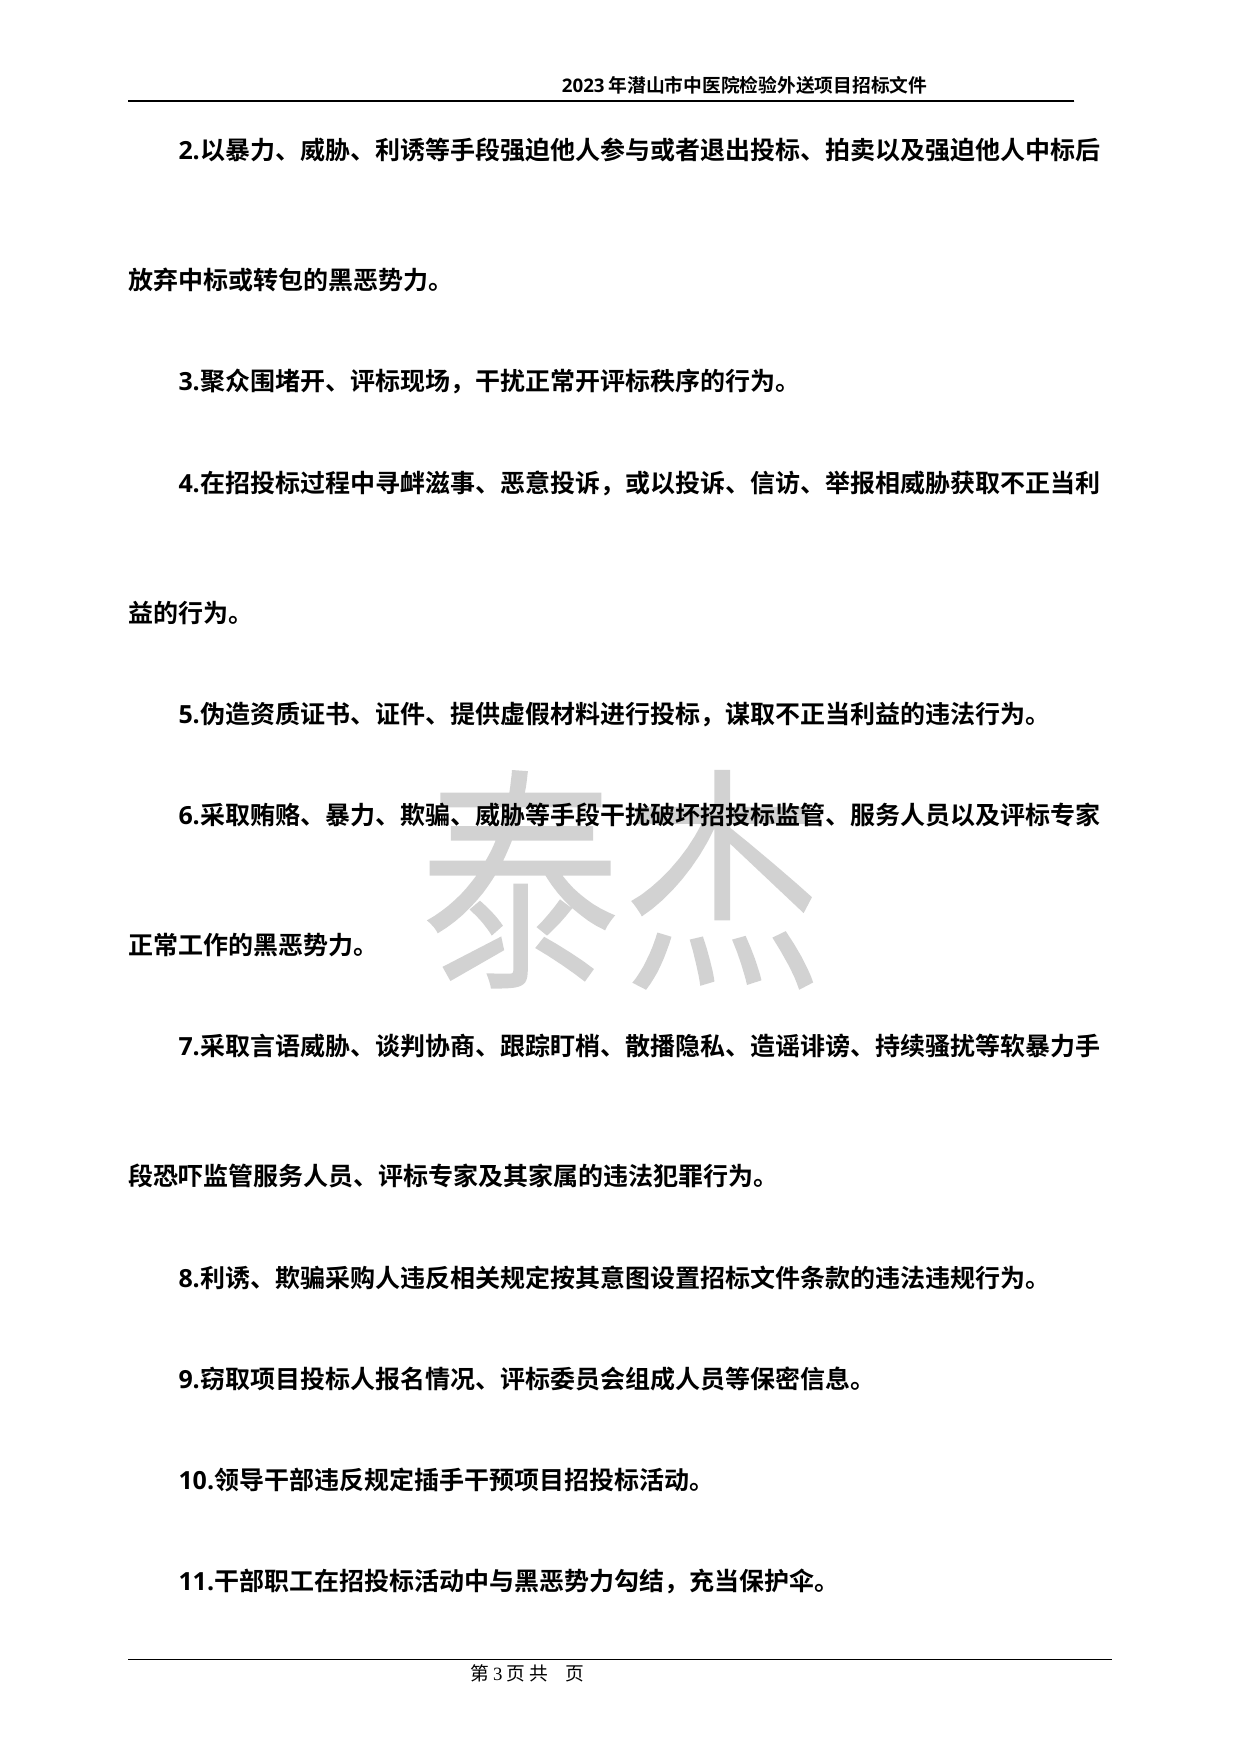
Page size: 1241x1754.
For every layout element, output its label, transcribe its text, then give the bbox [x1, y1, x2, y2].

text 9.窃取项目投标人报名情况、评标委员会组成人员等保密信息。 [128, 1345, 1112, 1410]
text 7.采取言语威胁、谈判协商、跟踪盯梢、散播隐私、造谣诽谤、持续骚扰等软暴力手段恐吓监管服务人员、评标专家及其家属的违法犯罪行为。 [128, 1012, 1112, 1207]
text 6.采取贿赂、暴力、欺骗、威胁等手段干扰破坏招投标监管、服务人员以及评标专家正常工作的黑恶势力。 [128, 781, 1112, 976]
text 11.干部职工在招投标活动中与黑恶势力勾结，充当保护伞。 [128, 1547, 1112, 1612]
text 3.聚众围堵开、评标现场，干扰正常开评标秩序的行为。 [128, 347, 1112, 412]
text 4.在招投标过程中寻衅滋事、恶意投诉，或以投诉、信访、举报相威胁获取不正当利益的行为。 [128, 449, 1112, 644]
text 10.领导干部违反规定插手干预项目招投标活动。 [128, 1446, 1112, 1511]
text 8.利诱、欺骗采购人违反相关规定按其意图设置招标文件条款的违法违规行为。 [128, 1244, 1112, 1309]
text 2.以暴力、威胁、利诱等手段强迫他人参与或者退出投标、拍卖以及强迫他人中标后放弃中标或转包的黑恶势力。 [128, 116, 1112, 311]
text 5.伪造资质证书、证件、提供虚假材料进行投标，谋取不正当利益的违法行为。 [128, 680, 1112, 745]
